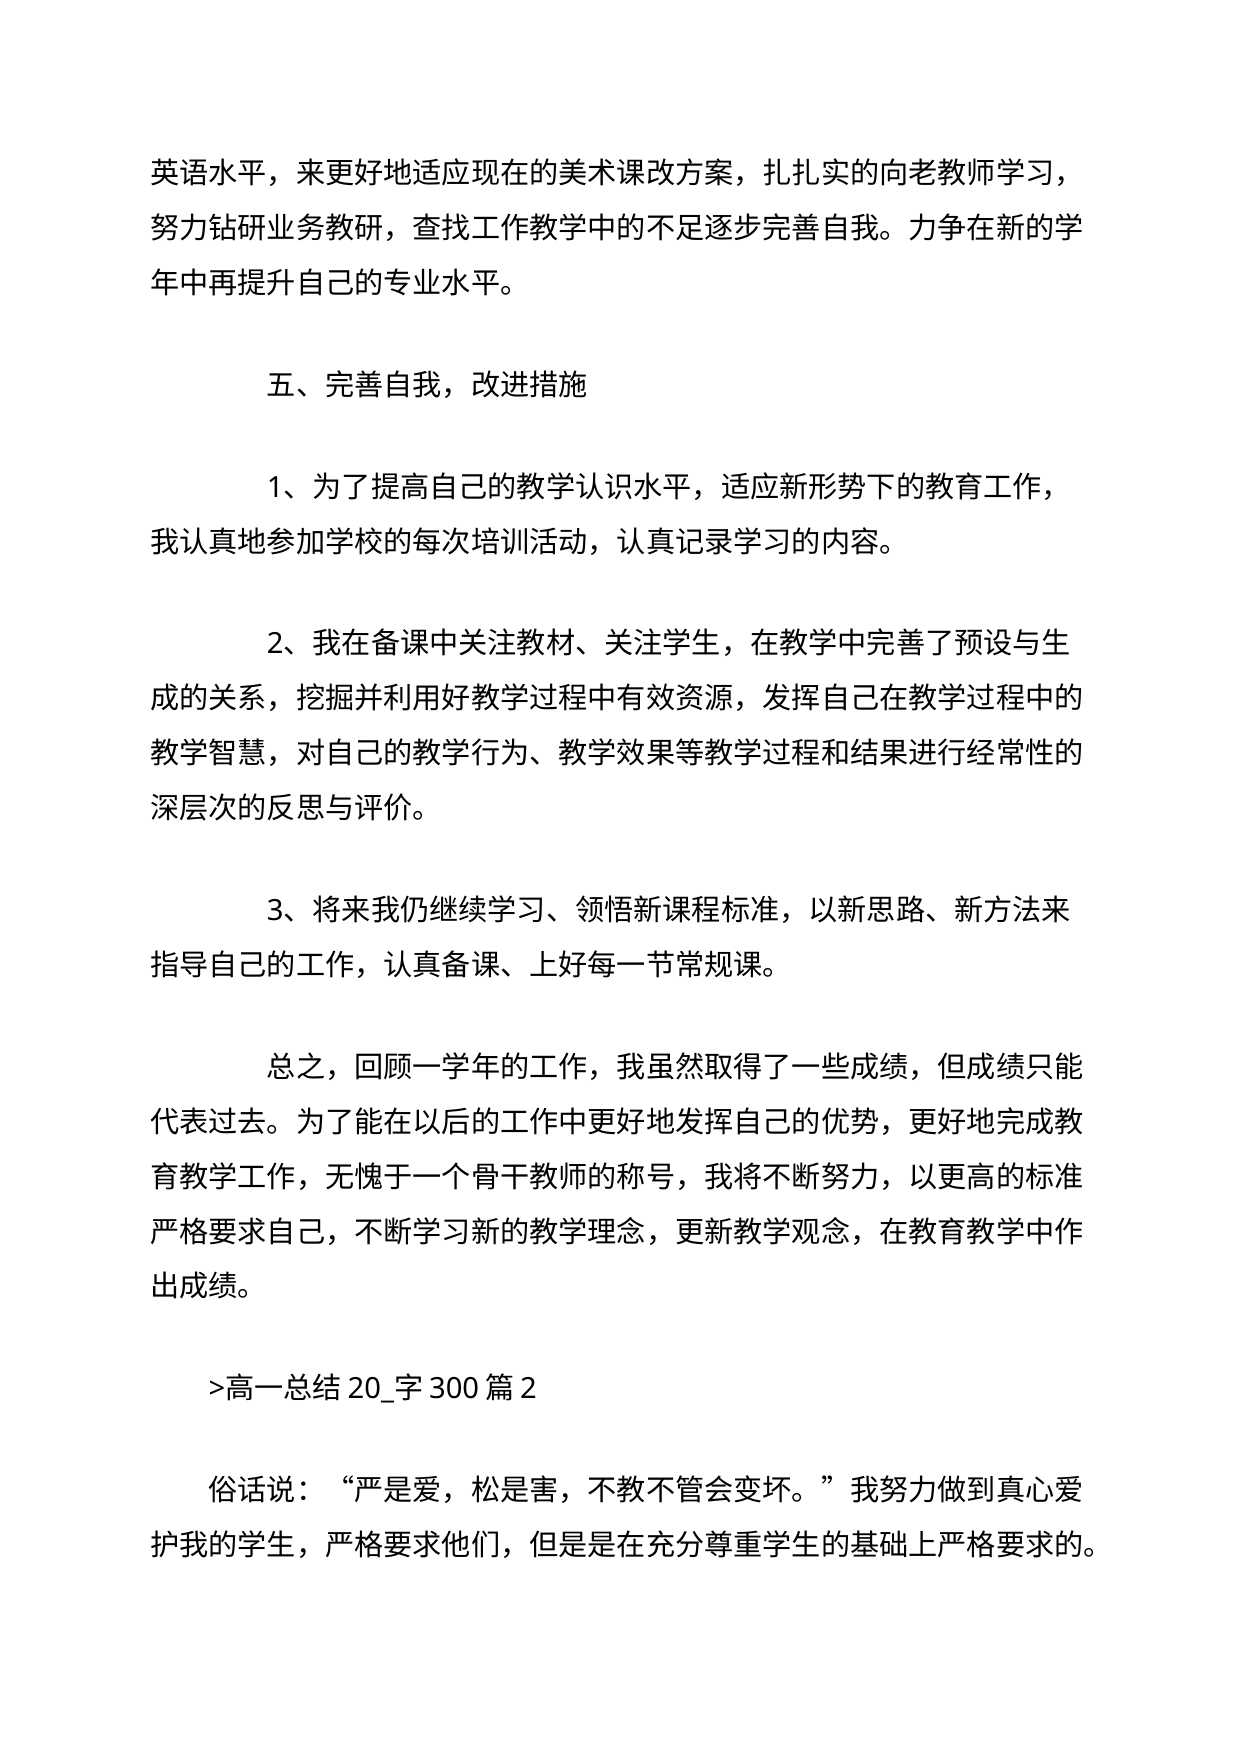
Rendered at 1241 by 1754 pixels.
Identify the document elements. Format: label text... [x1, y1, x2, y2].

text >高一总结20_字300篇2 [150, 1365, 1090, 1407]
text 总之，回顾一学年的工作，我虽然取得了一些成绩，但成绩只能代表过去。为了能在以后的工作中更好地发挥自己的优势，更好地完成教育教学工作，无愧于一个骨干教师的称号，我将不断努力，以更高的标准严格要求自己，不断学习新的教学理念，更新教学观念，在教育教学中作出成绩。 [150, 1043, 1090, 1305]
text 2、我在备课中关注教材、关注学生，在教学中完善了预设与生成的关系，挖掘并利用好教学过程中有效资源，发挥自己在教学过程中的教学智慧，对自己的教学行为、教学效果等教学过程和结果进行经常性的深层次的反思与评价。 [150, 620, 1090, 827]
text 五、完善自我，改进措施 [150, 362, 1090, 404]
text 3、将来我仍继续学习、领悟新课程标准，以新思路、新方法来指导自己的工作，认真备课、上好每一节常规课。 [150, 887, 1090, 984]
text 1、为了提高自己的教学认识水平，适应新形势下的教育工作，我认真地参加学校的每次培训活动，认真记录学习的内容。 [150, 463, 1090, 561]
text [150, 150, 1090, 302]
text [150, 1467, 1090, 1564]
